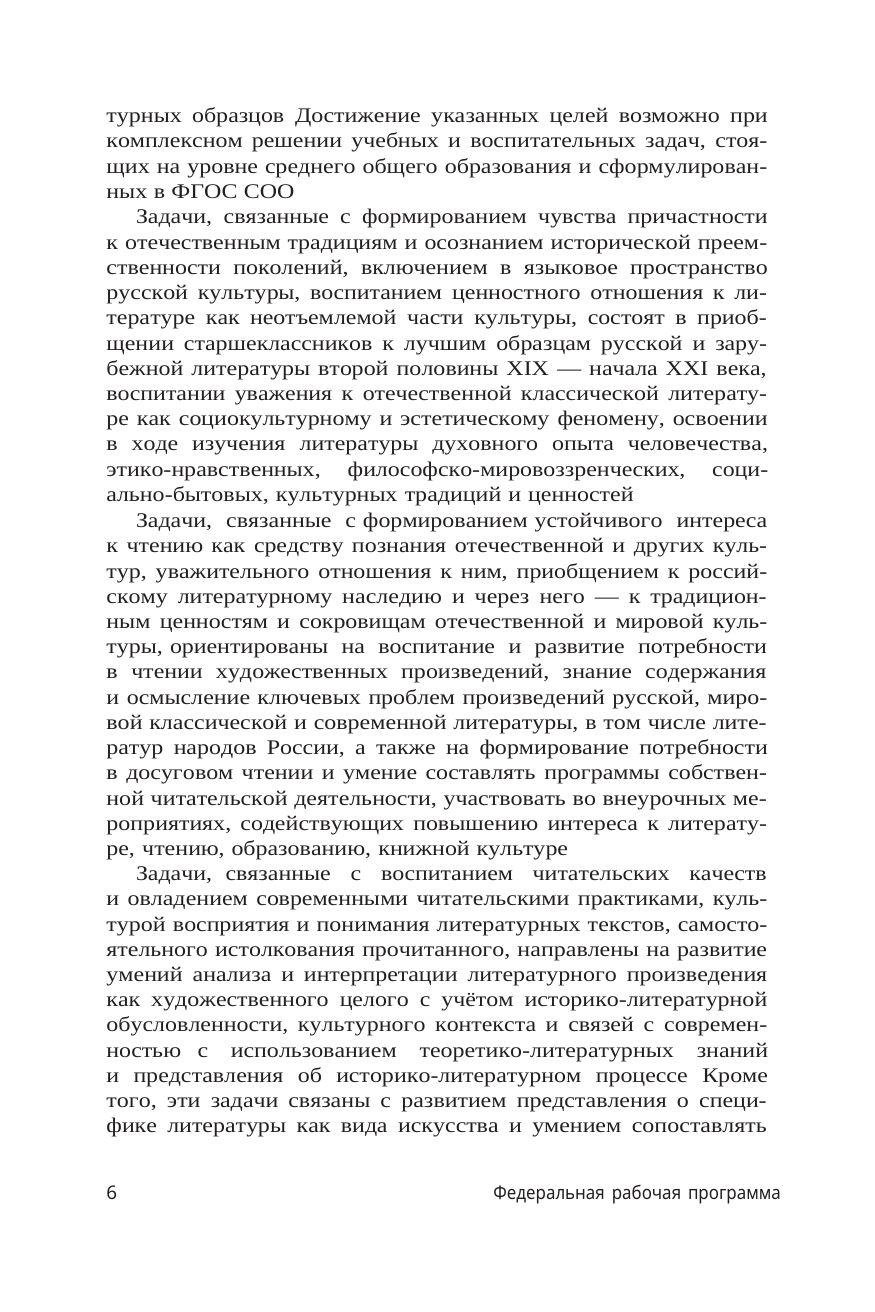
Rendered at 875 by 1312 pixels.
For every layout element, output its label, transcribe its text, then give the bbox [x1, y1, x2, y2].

text Задачи, связанные с формированием чувства причастности к отечественным традициям и осознанием исторической преем- ственности поколений, включением в языковое пространство русской культуры, воспитанием ценностного отношения к ли- тературе как неотъемлемой части культуры, состоят в приоб- щении старшеклассников к лучшим образцам русской и зару- бежной литературы второй половины ХIХ — начала ХХI века, воспитании уважения к отечественной классической литерату- ре как социокультурному и эстетическому феномену, освоении в ходе изучения литературы духовного опыта человечества, этико-нравственных, философско-мировоззренческих, соци- ально-бытовых, культурных традиций и ценностей [106, 204, 768, 506]
text турных образцов Достижение указанных целей возможно при комплексном решении учебных и воспитательных задач, стоя- щих на уровне среднего общего образования и сформулирован- ных в ФГОС СОО [106, 103, 768, 203]
text 6 Федеральная рабочая программа [106, 1179, 784, 1205]
text Задачи, связанные с формированием устойчивого интереса к чтению как средству познания отечественной и других куль- тур, уважительного отношения к ним, приобщением к россий- скому литературному наследию и через него — к традицион- ным ценностям и сокровищам отечественной и мировой куль- туры, ориентированы на воспитание и развитие потребности в чтении художественных произведений, знание содержания и осмысление ключевых проблем произведений русской, миро- вой классической и современной литературы, в том числе лите- ратур народов России, а также на формирование потребности в досуговом чтении и умение составлять программы собствен- ной читательской деятельности, участвовать во внеурочных ме- роприятиях, содействующих повышению интереса к литерату- ре, чтению, образованию, книжной культуре [106, 508, 768, 860]
text Задачи, связанные с воспитанием читательских качеств и овладением современными читательскими практиками, куль- турой восприятия и понимания литературных текстов, самосто- ятельного истолкования прочитанного, направлены на развитие умений анализа и интерпретации литературного произведения как художественного целого с учётом историко-литературной обусловленности, культурного контекста и связей с современ- ностью с использованием теоретико-литературных знаний и представления об историко-литературном процессе Кроме того, эти задачи связаны с развитием представления о специ- фике литературы как вида искусства и умением сопоставлять [106, 861, 768, 1137]
